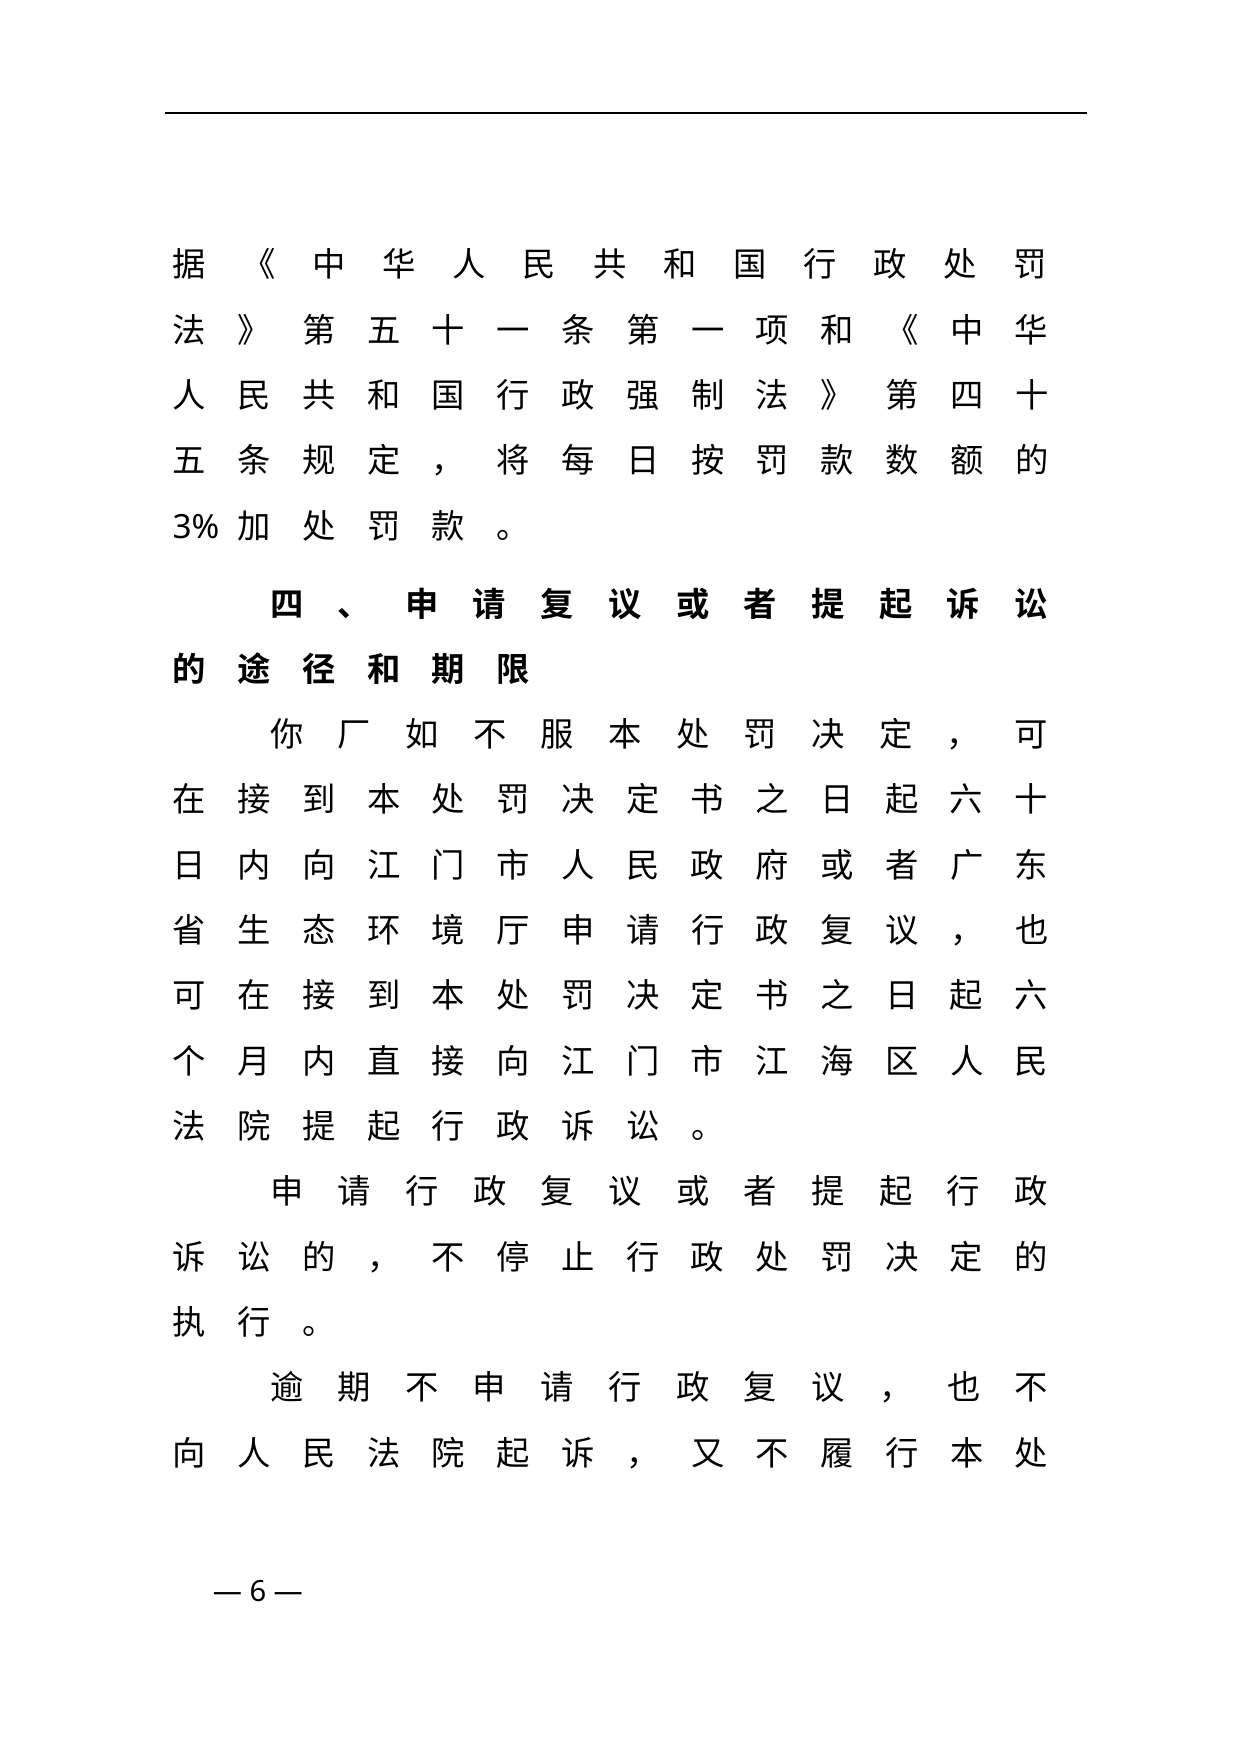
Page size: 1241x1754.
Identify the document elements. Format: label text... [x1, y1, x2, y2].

text 申请行政复议或者提起行政诉讼的，不停止行政处罚决定的执行。 [172, 1157, 1079, 1352]
text 四、申请复议或者提起诉讼的途径和期限 [172, 569, 1079, 699]
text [172, 230, 1079, 556]
text 你厂如不服本处罚决定，可在接到本处罚决定书之日起六十日内向江门市人民政府或者广东省生态环境厅申请行政复议，也可在接到本处罚决定书之日起六个月内直接向江门市江海区人民法院提起行政诉讼。 [172, 699, 1079, 1157]
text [172, 1352, 1079, 1483]
